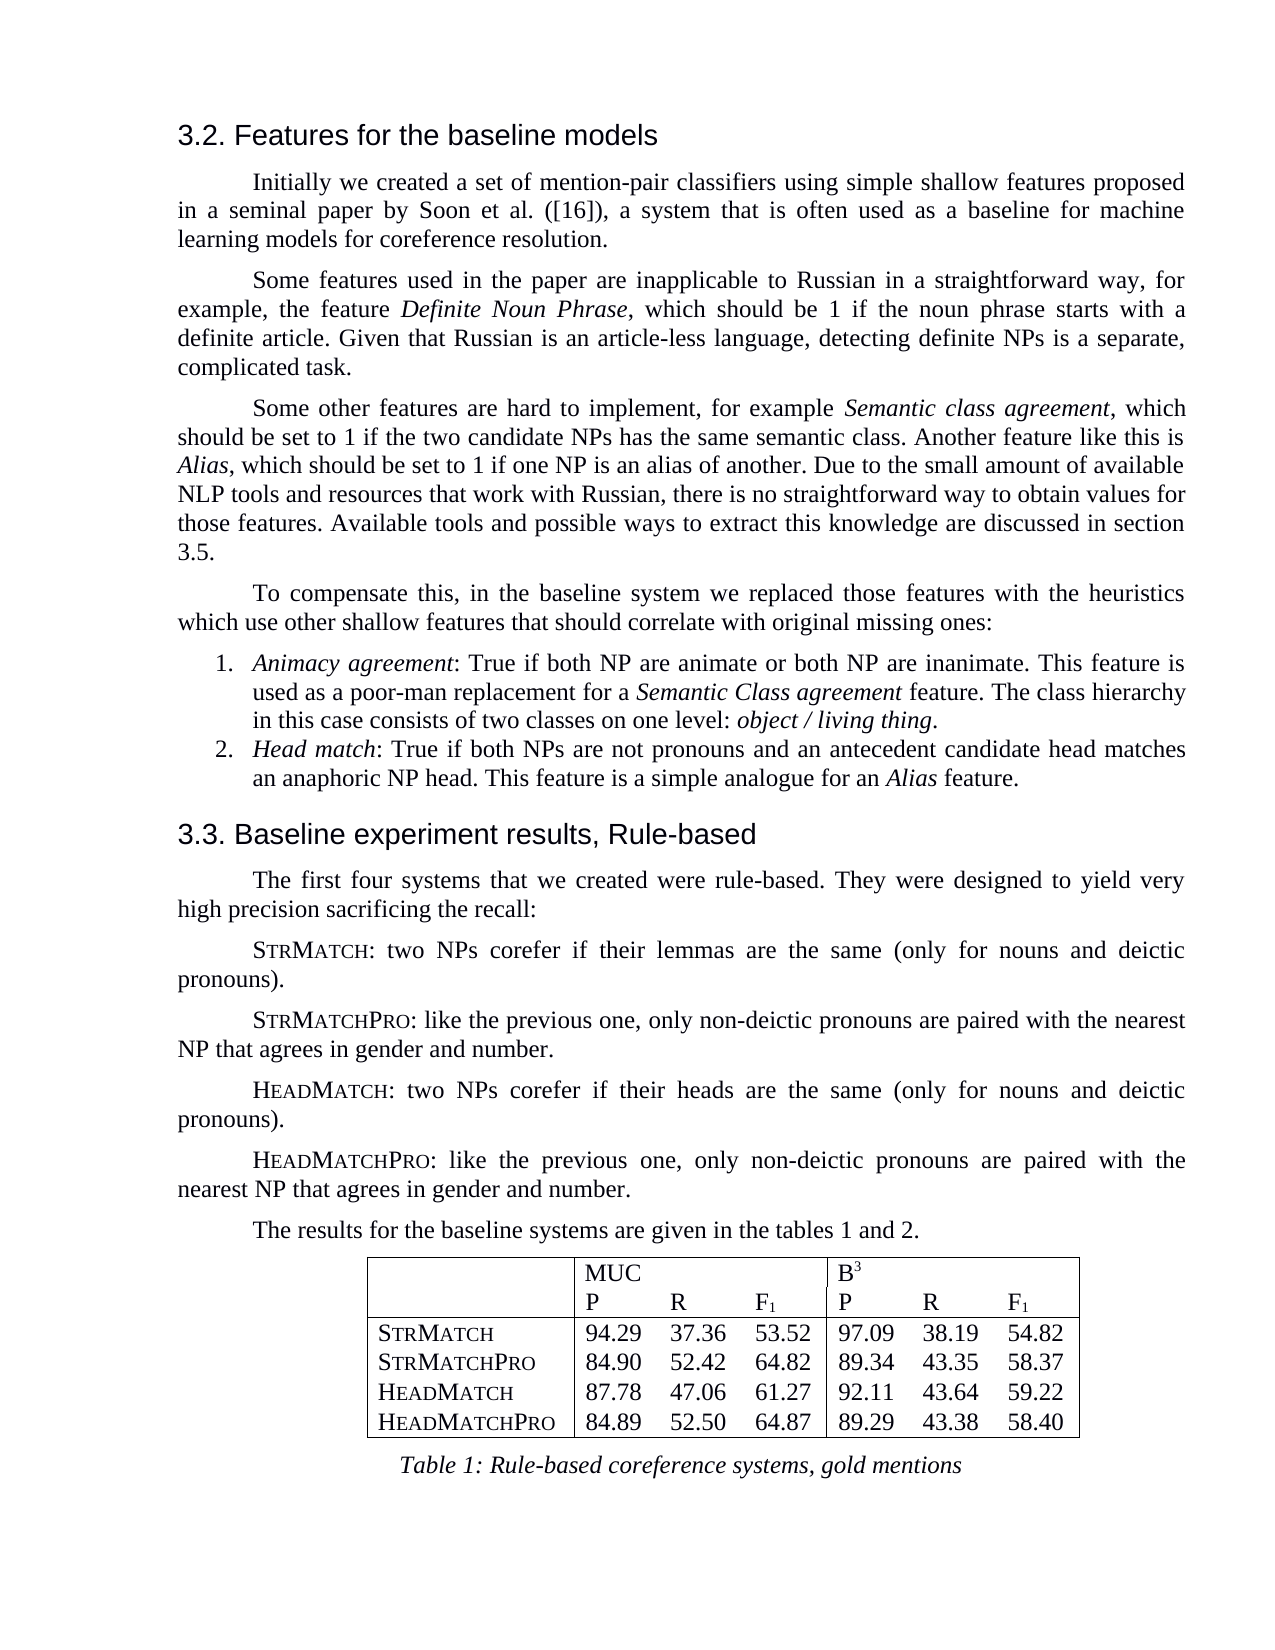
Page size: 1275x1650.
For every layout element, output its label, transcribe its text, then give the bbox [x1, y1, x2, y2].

table_cell 58.40 [996, 1407, 1079, 1437]
text To compensate this, in the baseline system we replaced those features with the heuristics which use other shallow features that should correlate with original missing ones: [177, 578, 1186, 636]
text StrMatch: two NPs corefer if their lemmas are the same (only for nouns and deictic pronouns). [177, 935, 1186, 993]
table_cell StrMatch [368, 1318, 574, 1347]
table_cell 59.22 [996, 1377, 1079, 1407]
list Head match: True if both NPs are not pronouns and an antecedent candidate head matches an anaphoric NP head. This feature is a simple analogue for an Alias feature. [215, 734, 1186, 792]
table_cell F1 [996, 1287, 1079, 1317]
table_cell 52.50 [658, 1407, 743, 1437]
list Animacy agreement: True if both NP are animate or both NP are inanimate. This feature is used as a poor-man replacement for a Semantic Class agreement feature. The class hierarchy in this case consists of two classes on one level: object / living thing. [215, 648, 1186, 734]
table_header B3 [828, 1258, 1079, 1287]
table_cell P [827, 1287, 911, 1317]
table_cell 43.38 [911, 1407, 996, 1437]
table_cell 97.09 [827, 1318, 911, 1347]
table_cell 64.82 [743, 1347, 826, 1377]
text Some other features are hard to implement, for example Semantic class agreement, which should be set to 1 if the two candidate NPs has the same semantic class. Another feature like this is Alias, which should be set to 1 if one NP is an alias of another. Due to the small amount of available NLP tools and resources that work with Russian, there is no straightforward way to obtain values for those features. Available tools and possible ways to extract this knowledge are discussed in section 3.5. [177, 393, 1186, 566]
table_cell HeadMatchPro [368, 1407, 574, 1437]
table_cell F1 [743, 1287, 826, 1317]
table_cell 58.37 [996, 1347, 1079, 1377]
table_cell 53.52 [743, 1318, 826, 1347]
table_cell 43.35 [911, 1347, 996, 1377]
text Table 1: Rule-based coreference systems, gold mentions [177, 1450, 1186, 1479]
text Initially we created a set of mention-pair classifiers using simple shallow features proposed in a seminal paper by Soon et al. ([16]), a system that is often used as a baseline for machine learning models for coreference resolution. [177, 167, 1186, 253]
table_cell 43.64 [911, 1377, 996, 1407]
table_cell R [658, 1287, 743, 1317]
text The first four systems that we created were rule-based. They were designed to yield very high precision sacrificing the recall: [177, 865, 1186, 923]
table_cell 37.36 [658, 1318, 743, 1347]
table_cell 87.78 [575, 1377, 658, 1407]
table_cell P [575, 1287, 658, 1317]
table_cell 89.34 [827, 1347, 911, 1377]
table_cell 84.89 [575, 1407, 658, 1437]
table_cell 38.19 [911, 1318, 996, 1347]
table_cell 92.11 [827, 1377, 911, 1407]
text HeadMatch: two NPs corefer if their heads are the same (only for nouns and deictic pronouns). [177, 1075, 1186, 1133]
table_cell 94.29 [575, 1318, 658, 1347]
text The results for the baseline systems are given in the tables 1 and 2. [177, 1215, 1186, 1244]
table_cell 64.87 [743, 1407, 826, 1437]
table_header MUC [575, 1258, 827, 1287]
table_cell HeadMatch [368, 1377, 574, 1407]
table_cell [368, 1287, 574, 1317]
text HeadMatchPro: like the previous one, only non-deictic pronouns are paired with the nearest NP that agrees in gender and number. [177, 1145, 1186, 1203]
table_cell 84.90 [575, 1347, 658, 1377]
table_cell 61.27 [743, 1377, 826, 1407]
table_cell StrMatchPro [368, 1347, 574, 1377]
table_cell 89.29 [827, 1407, 911, 1437]
text StrMatchPro: like the previous one, only non-deictic pronouns are paired with the nearest NP that agrees in gender and number. [177, 1005, 1186, 1063]
subtitle 3.2. Features for the baseline models [177, 118, 1186, 152]
text Some features used in the paper are inapplicable to Russian in a straightforward way, for example, the feature Definite Noun Phrase, which should be 1 if the noun phrase starts with a definite article. Given that Russian is an article-less language, detecting definite NPs is a separate, complicated task. [177, 266, 1186, 381]
table_header [368, 1258, 574, 1287]
table_cell 54.82 [996, 1318, 1079, 1347]
table_cell 47.06 [658, 1377, 743, 1407]
table_cell 52.42 [658, 1347, 743, 1377]
table_cell R [911, 1287, 996, 1317]
subtitle 3.3. Baseline experiment results, Rule-based [177, 817, 1186, 850]
